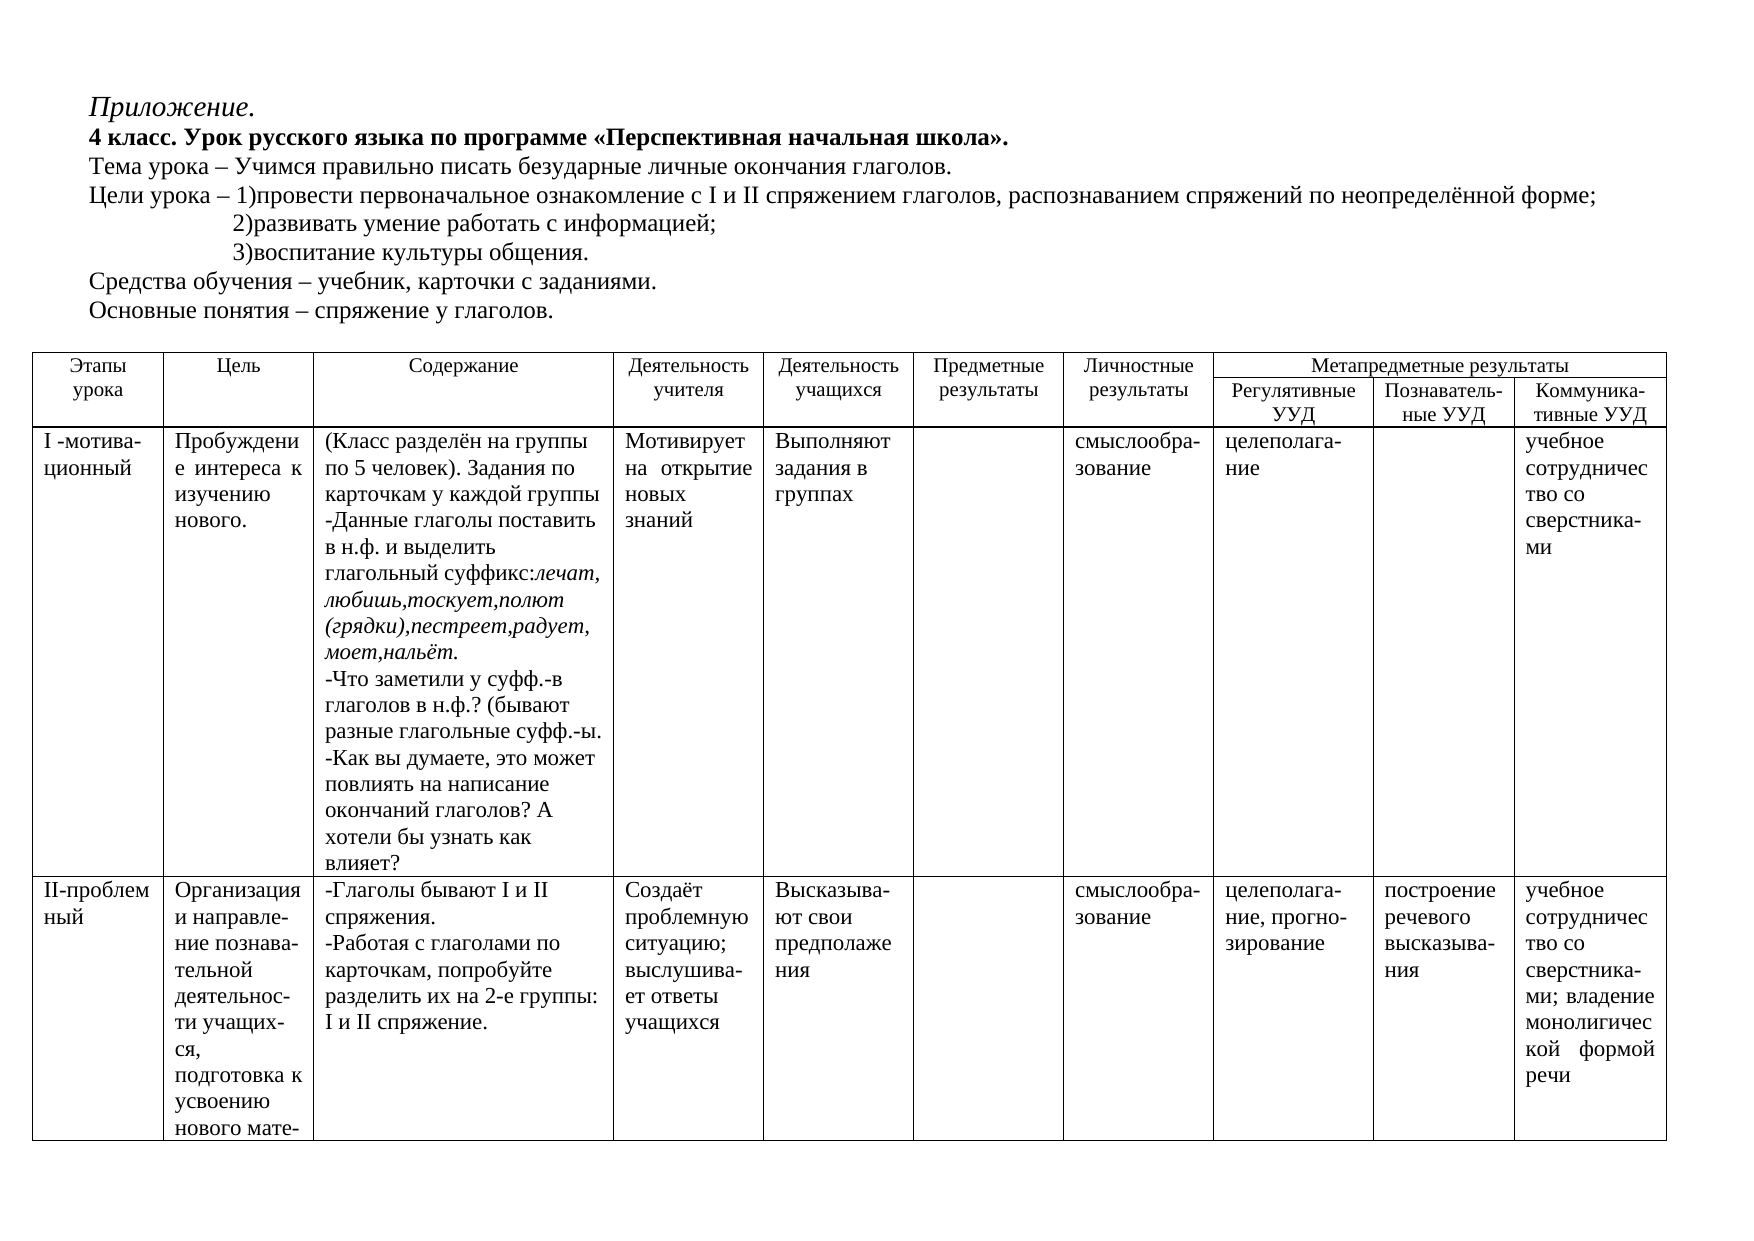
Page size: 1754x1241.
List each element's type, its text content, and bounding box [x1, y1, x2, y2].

table_cell учебное сотрудничество со сверстника- ми [1515, 428, 1666, 876]
table_cell Мотивирует на открытие новых знаний [614, 428, 763, 876]
table_header Цель [164, 353, 313, 426]
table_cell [1515, 877, 1666, 1140]
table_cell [1214, 877, 1373, 1140]
table_cell смыслообра- зование [1064, 428, 1213, 876]
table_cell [314, 877, 613, 1140]
text Основные понятия – спряжение у глаголов. [89, 295, 1665, 323]
table_cell Регулятивные УУД [1214, 378, 1373, 426]
table_header Метапредметные результаты [1214, 353, 1666, 377]
table_cell [914, 877, 1063, 1140]
table_cell II-проблем ный [33, 877, 163, 1140]
text 3)воспитание культуры общения. [89, 237, 1665, 266]
text Тема урока – Учимся правильно писать безударные личные окончания глаголов. [89, 151, 1665, 180]
table_cell смыслообра- зование [1064, 877, 1213, 1140]
table_cell Познаватель- ные УУД [1374, 378, 1514, 426]
table_cell (Класс разделён на группы по 5 человек). Задания по карточкам у каждой группы -Данные глаголы поставить в н.ф. и выделить глагольный суффикс:лечат, любишь,тоскует,полют (грядки),пестреет,радует, моет,нальёт. -Что заметили у суфф.-в глаголов в н.ф.? (бывают разные глагольные суфф.-ы. -Как вы думаете, это может повлиять на написание окончаний глаголов? А хотели бы узнать как влияет? [314, 428, 613, 876]
table_cell [1374, 428, 1514, 876]
table_cell целеполага- ние [1214, 428, 1373, 876]
table_cell I -мотива- ционный [33, 428, 163, 876]
table_header Содержание [314, 353, 613, 426]
table_cell [914, 428, 1063, 876]
table_header Предметные результаты [914, 353, 1063, 426]
table_header Личностные результаты [1064, 353, 1213, 426]
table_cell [764, 877, 913, 1140]
table_cell Пробуждение интереса к изучению нового. [164, 428, 313, 876]
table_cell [614, 877, 763, 1140]
text Приложение. [89, 89, 1665, 122]
table_header Деятельность учителя [614, 353, 763, 426]
text 2)развивать умение работать с информацией; [89, 208, 1665, 237]
table_cell Коммуника- тивные УУД [1515, 378, 1666, 426]
text Цели урока – 1)провести первоначальное ознакомление с I и II спряжением глаголов, распознаванием спряжений по неопределённой форме; [89, 180, 1665, 208]
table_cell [1374, 877, 1514, 1140]
table_header Деятельность учащихся [764, 353, 913, 426]
text 4 класс. Урок русского языка по программе «Перспективная начальная школа». [89, 122, 1665, 151]
table_header Этапы урока [33, 353, 163, 426]
text Средства обучения – учебник, карточки с заданиями. [89, 266, 1665, 295]
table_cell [164, 877, 313, 1140]
table_cell Выполняют задания в группах [764, 428, 913, 876]
